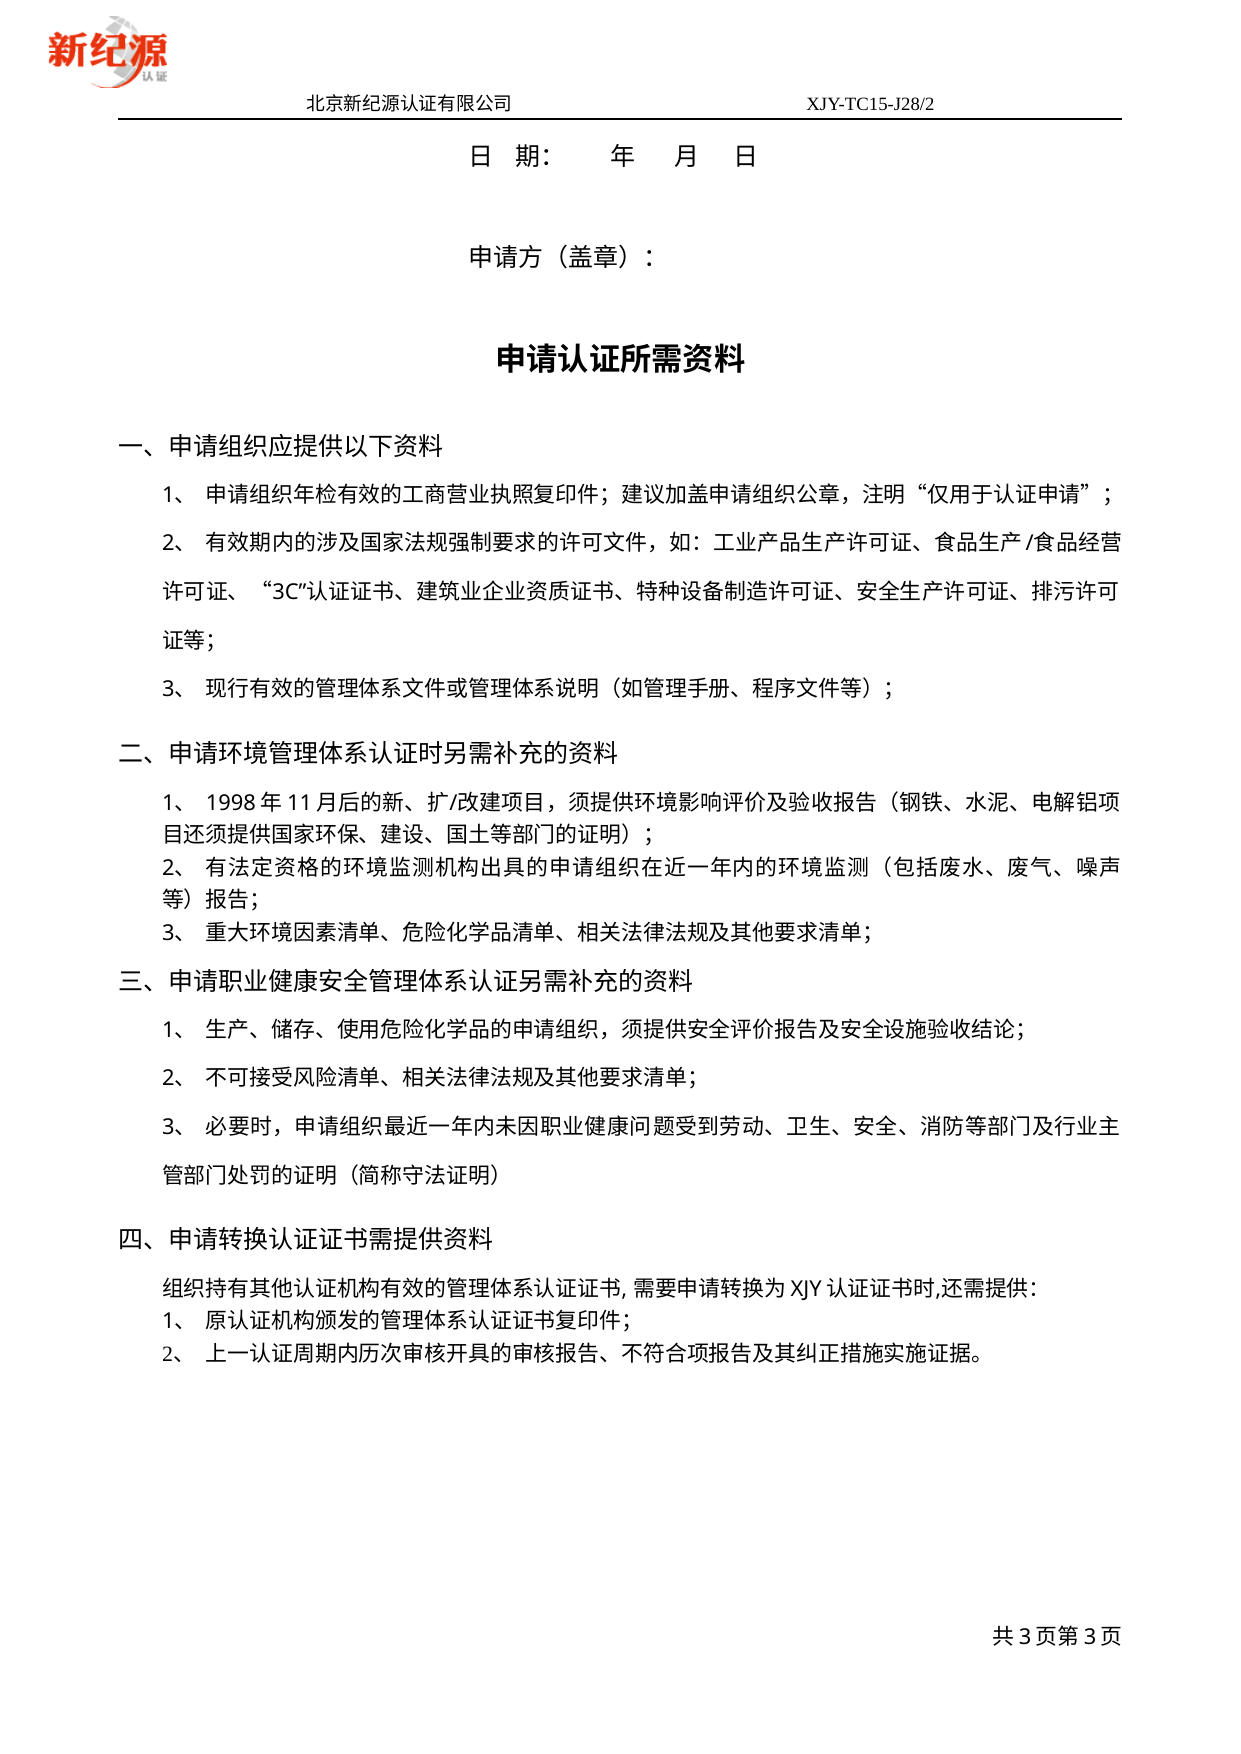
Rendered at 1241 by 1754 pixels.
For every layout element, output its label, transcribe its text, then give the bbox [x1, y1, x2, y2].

text 三、申请职业健康安全管理体系认证另需补充的资料 [118, 947, 1122, 1012]
text 二、申请环境管理体系认证时另需补充的资料 [118, 719, 1122, 784]
list 现行有效的管理体系文件或管理体系说明（如管理手册、程序文件等）； [162, 671, 1122, 703]
list 1998年11月后的新、扩/改建项目，须提供环境影响评价及验收报告（钢铁、水泥、电解铝项目还须提供国家环保、建设、国土等部门的证明）； [162, 784, 1122, 849]
list 必要时，申请组织最近一年内未因职业健康问题受到劳动、卫生、安全、消防等部门及行业主管部门处罚的证明（简称守法证明） [162, 1108, 1122, 1190]
list 有效期内的涉及国家法规强制要求的许可文件，如：工业产品生产许可证、食品生产/食品经营许可证、“3C”认证证书、建筑业企业资质证书、特种设备制造许可证、安全生产许可证、排污许可证等； [162, 525, 1122, 655]
text 一、申请组织应提供以下资料 [118, 412, 1122, 477]
text 申请方（盖章）： [118, 223, 1122, 288]
list 原认证机构颁发的管理体系认证证书复印件； [162, 1303, 1122, 1336]
list 重大环境因素清单、危险化学品清单、相关法律法规及其他要求清单； [162, 914, 1122, 947]
list 不可接受风险清单、相关法律法规及其他要求清单； [162, 1060, 1122, 1093]
list 生产、储存、使用危险化学品的申请组织，须提供安全评价报告及安全设施验收结论； [162, 1012, 1122, 1044]
text 四、申请转换认证证书需提供资料 [118, 1206, 1122, 1271]
text 申请认证所需资料 [118, 324, 1122, 389]
list 上一认证周期内历次审核开具的审核报告、不符合项报告及其纠正措施实施证据。 [162, 1336, 1122, 1368]
text 日 期： 年 月 日 [118, 122, 1122, 187]
picture [48, 16, 167, 88]
list 申请组织年检有效的工商营业执照复印件；建议加盖申请组织公章，注明“仅用于认证申请”； [162, 477, 1122, 509]
text 组织持有其他认证机构有效的管理体系认证证书, 需要申请转换为XJY认证证书时,还需提供： [118, 1271, 1122, 1303]
list 有法定资格的环境监测机构出具的申请组织在近一年内的环境监测（包括废水、废气、噪声等）报告； [162, 849, 1122, 914]
